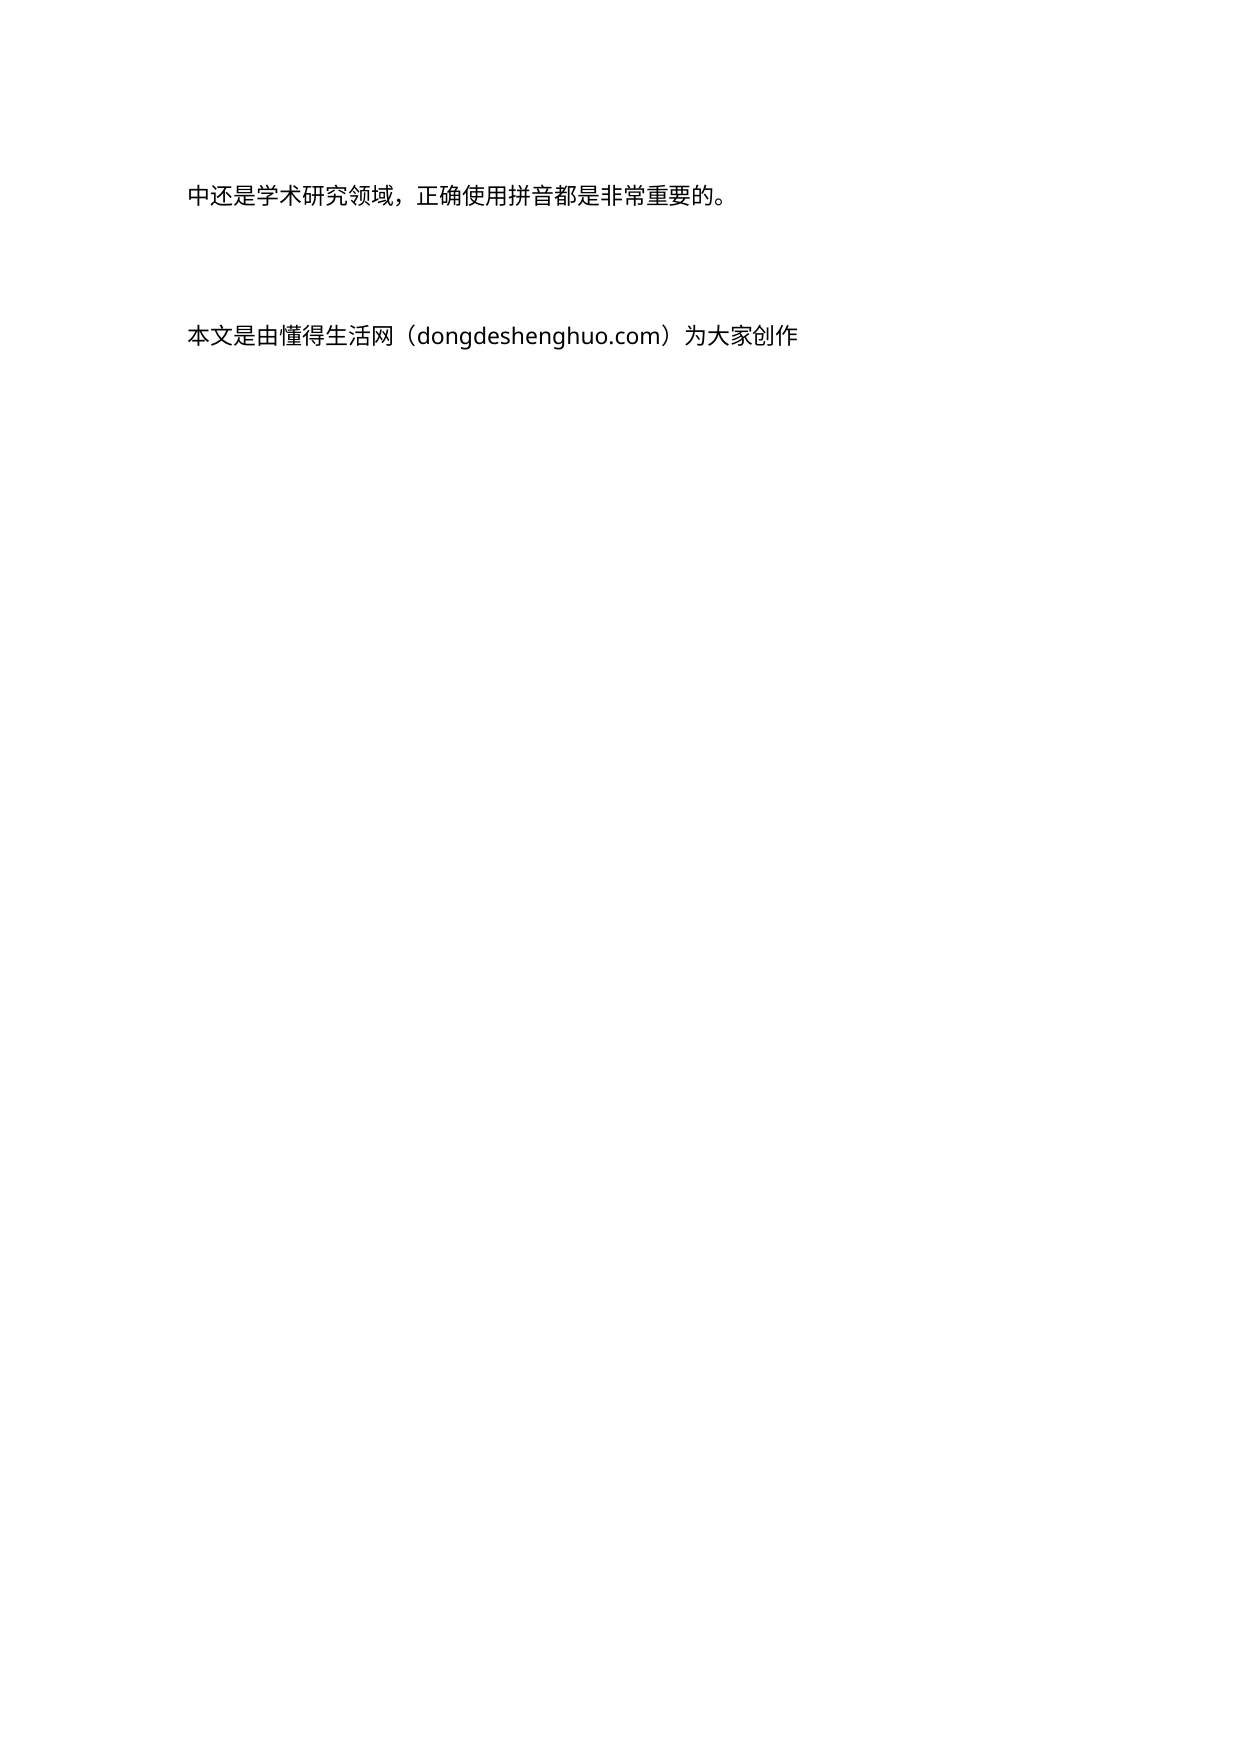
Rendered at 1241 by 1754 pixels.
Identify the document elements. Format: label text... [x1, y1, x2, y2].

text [187, 162, 1053, 227]
text 本文是由懂得生活网（dongdeshenghuo.com）为大家创作 [187, 302, 1053, 367]
